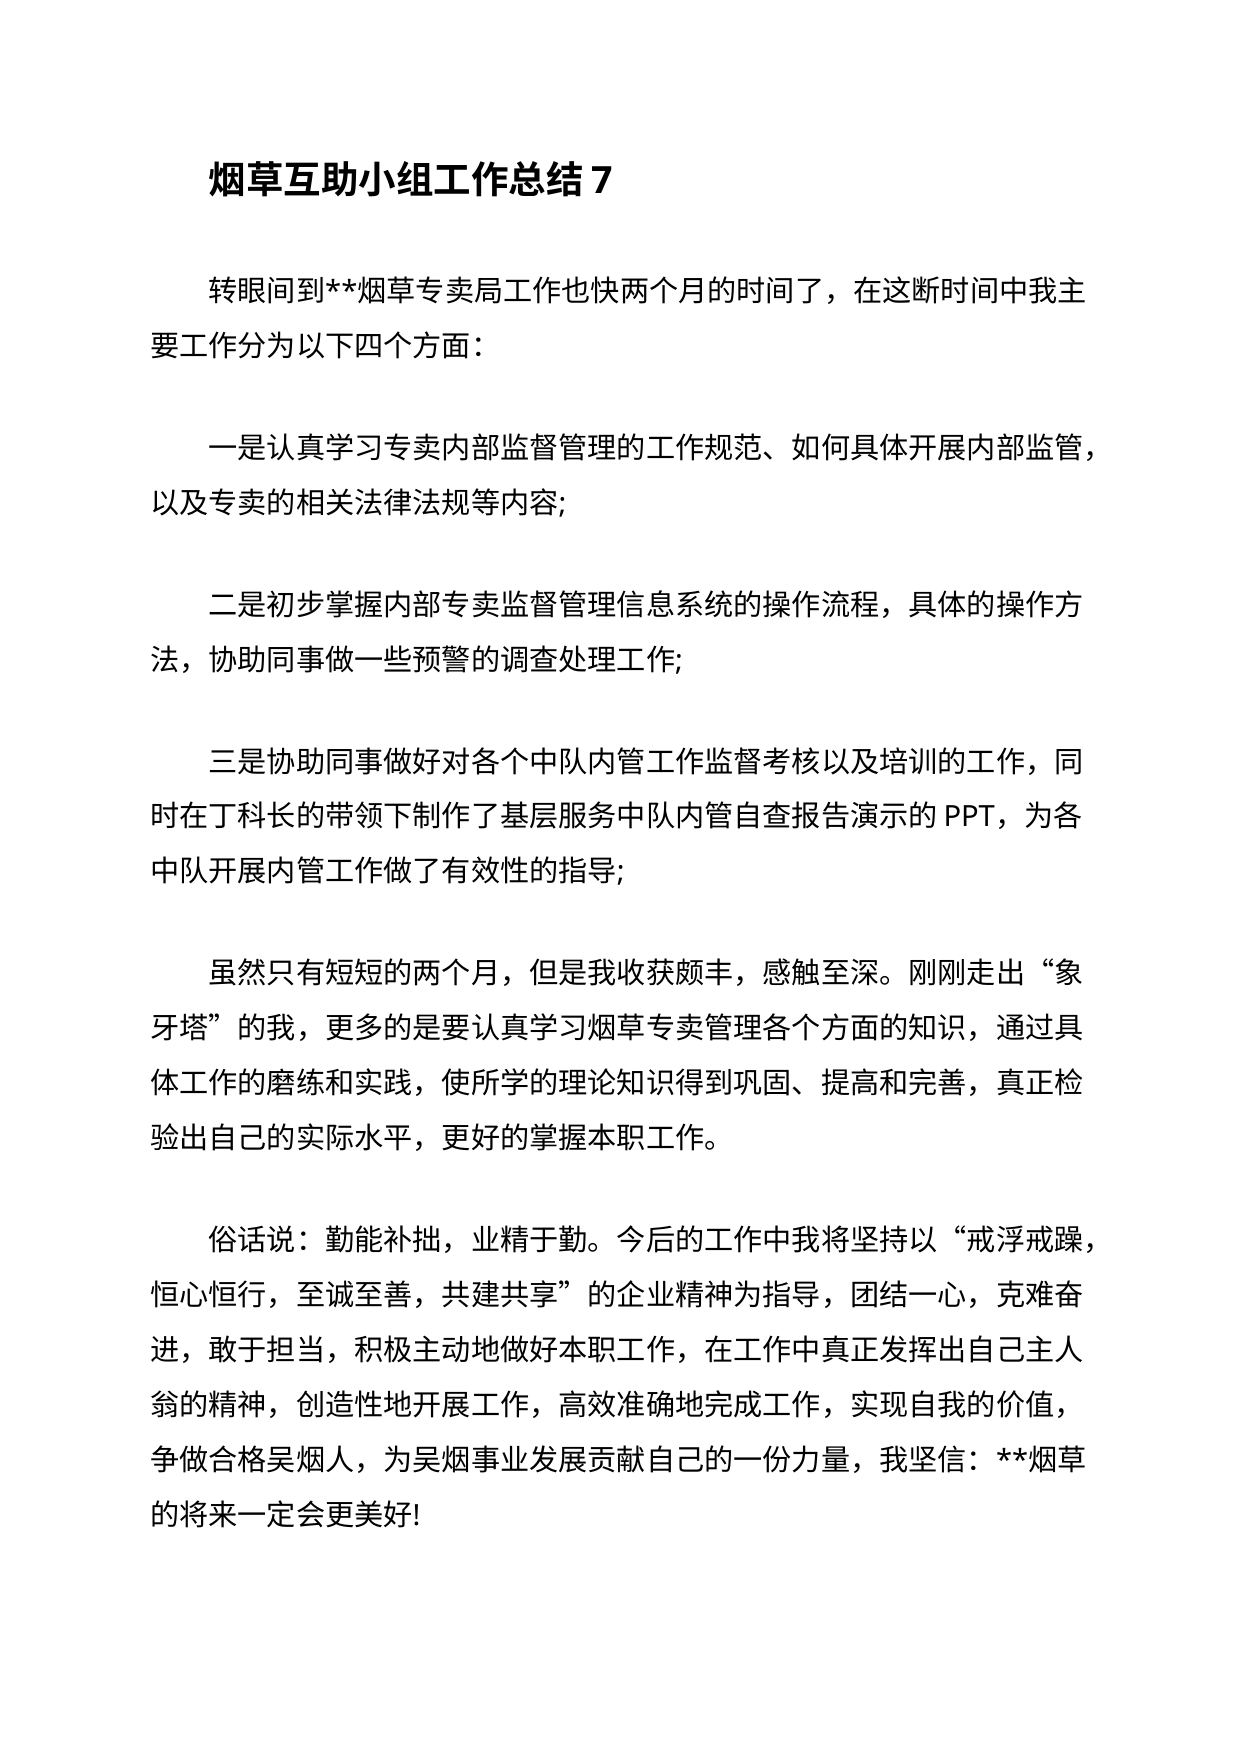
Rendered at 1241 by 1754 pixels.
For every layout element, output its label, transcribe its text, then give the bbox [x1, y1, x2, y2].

text 一是认真学习专卖内部监督管理的工作规范、如何具体开展内部监管，以及专卖的相关法律法规等内容; [150, 424, 1090, 522]
text 烟草互助小组工作总结7 [150, 150, 1090, 204]
text 俗话说：勤能补拙，业精于勤。今后的工作中我将坚持以“戒浮戒躁，恒心恒行，至诚至善，共建共享”的企业精神为指导，团结一心，克难奋进，敢于担当，积极主动地做好本职工作，在工作中真正发挥出自己主人翁的精神，创造性地开展工作，高效准确地完成工作，实现自我的价值，争做合格吴烟人，为吴烟事业发展贡献自己的一份力量，我坚信：**烟草的将来一定会更美好! [150, 1216, 1090, 1533]
text 三是协助同事做好对各个中队内管工作监督考核以及培训的工作，同时在丁科长的带领下制作了基层服务中队内管自查报告演示的PPT，为各中队开展内管工作做了有效性的指导; [150, 738, 1090, 890]
text 转眼间到**烟草专卖局工作也快两个月的时间了，在这断时间中我主要工作分为以下四个方面： [150, 268, 1090, 365]
text 虽然只有短短的两个月，但是我收获颇丰，感触至深。刚刚走出“象牙塔”的我，更多的是要认真学习烟草专卖管理各个方面的知识，通过具体工作的磨练和实践，使所学的理论知识得到巩固、提高和完善，真正检验出自己的实际水平，更好的掌握本职工作。 [150, 950, 1090, 1157]
text 二是初步掌握内部专卖监督管理信息系统的操作流程，具体的操作方法，协助同事做一些预警的调查处理工作; [150, 581, 1090, 678]
